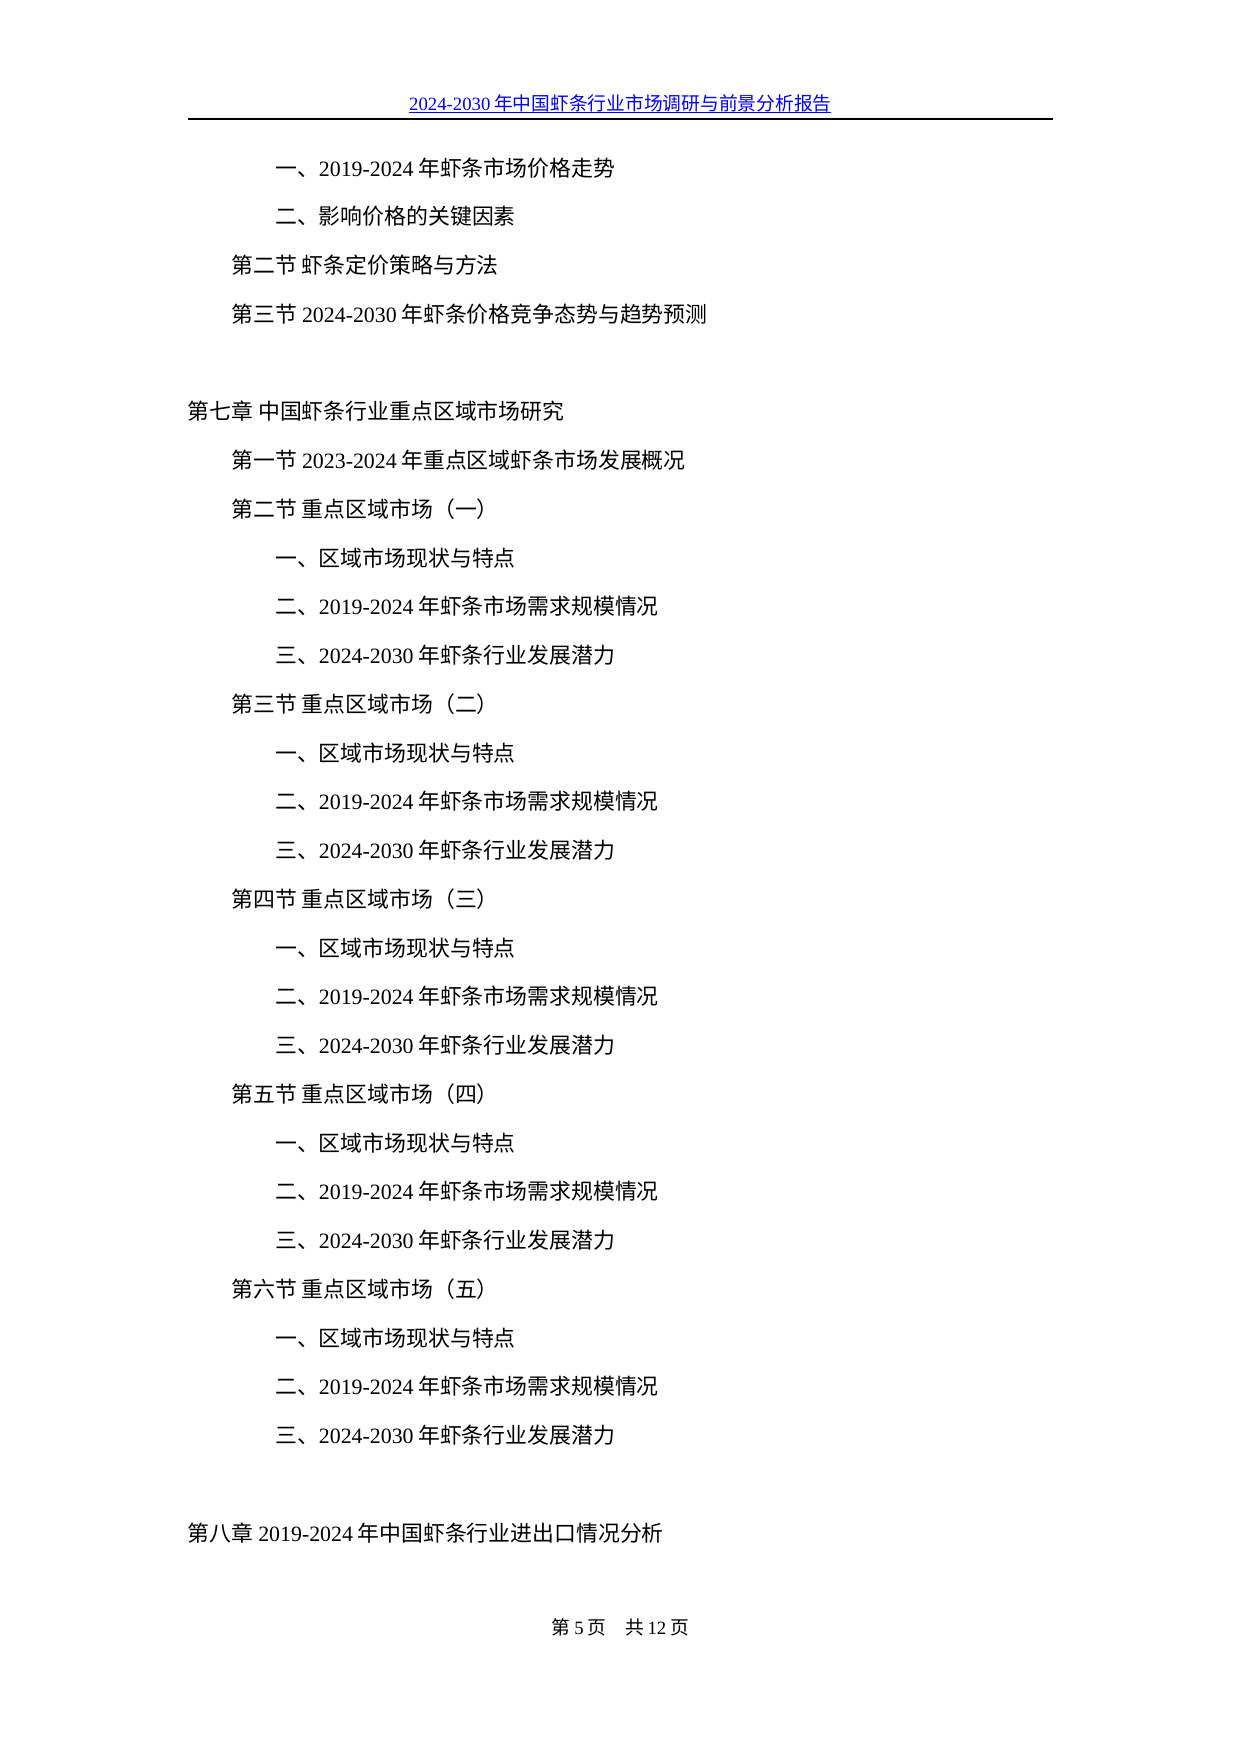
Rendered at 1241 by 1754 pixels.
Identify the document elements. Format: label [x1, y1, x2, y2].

text [187, 150, 1053, 1548]
